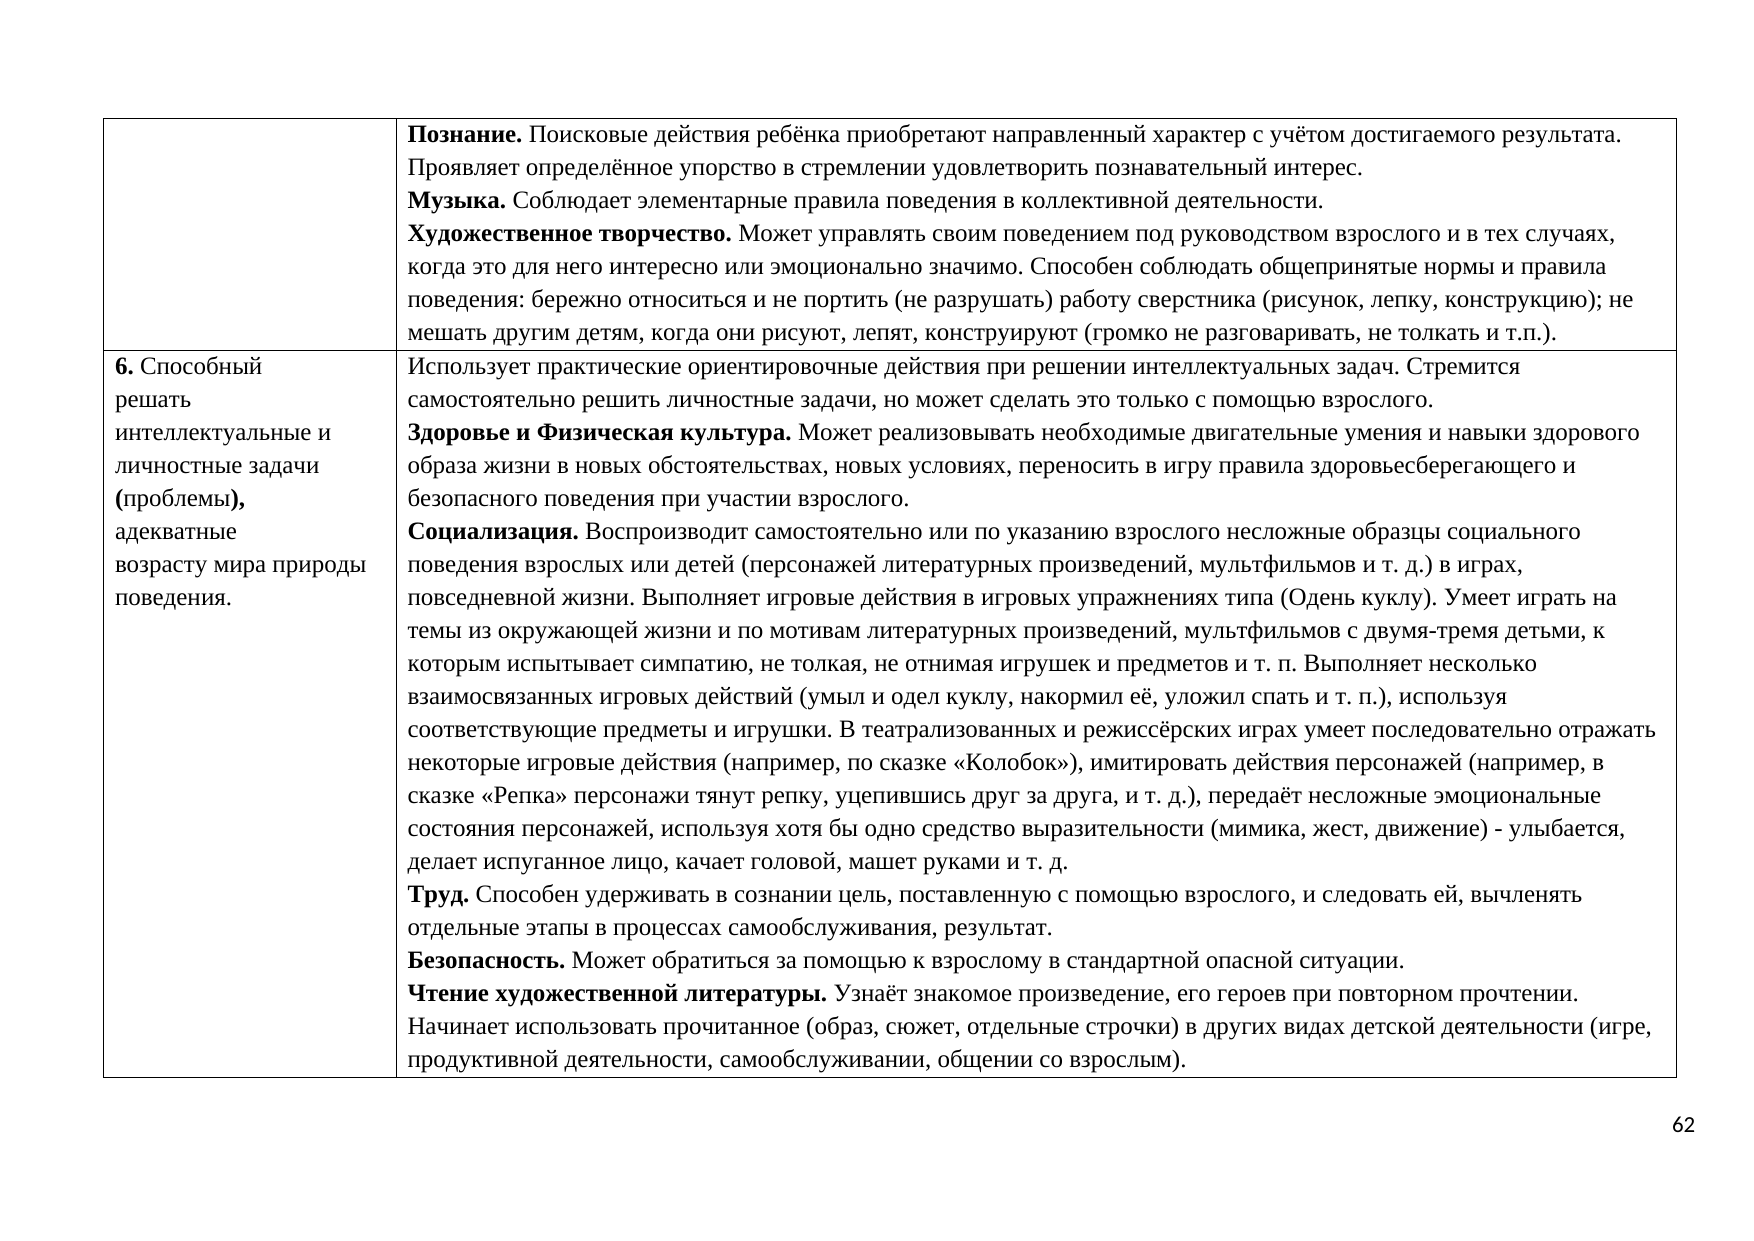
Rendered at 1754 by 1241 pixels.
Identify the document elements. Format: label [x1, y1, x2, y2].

table_cell [104, 351, 396, 1077]
table_cell [397, 119, 1676, 350]
table_cell [397, 351, 1676, 1077]
table_cell [104, 119, 396, 350]
